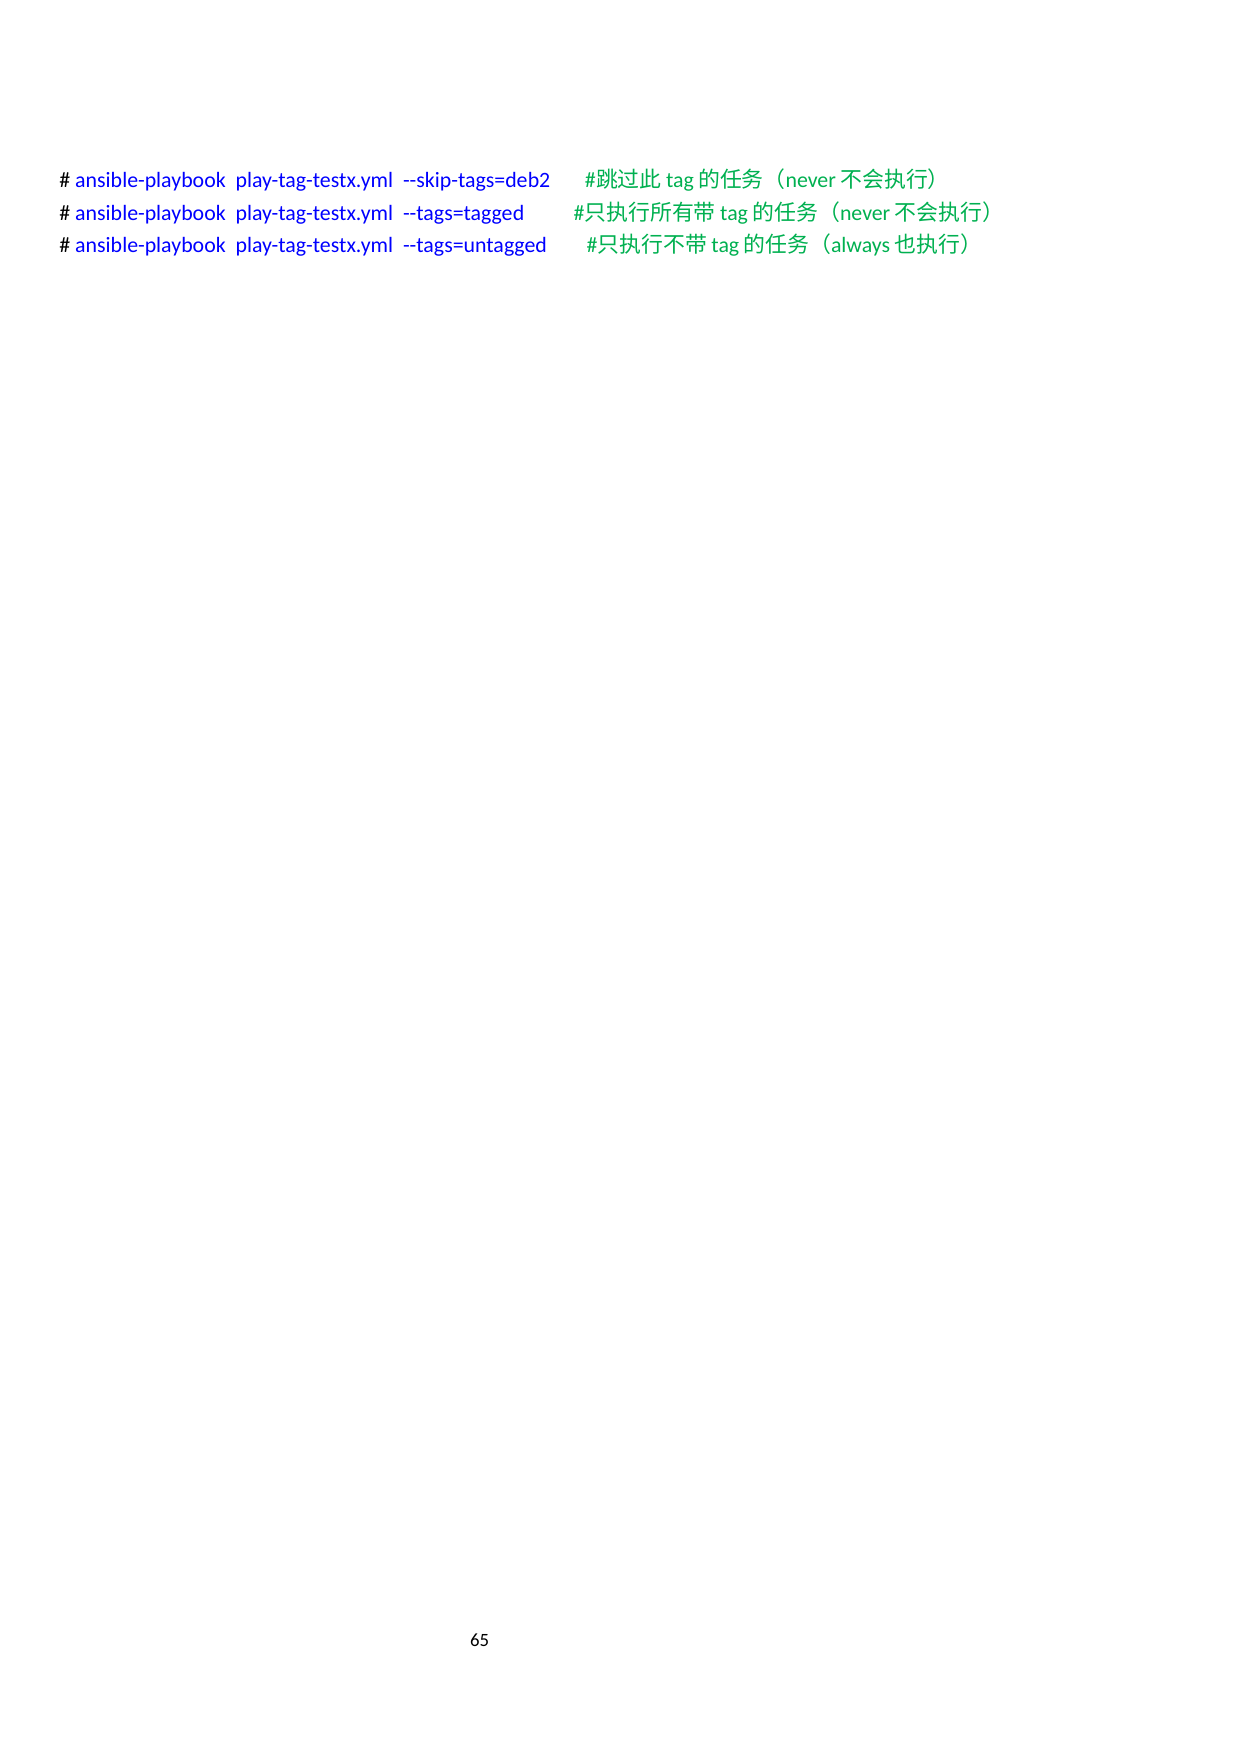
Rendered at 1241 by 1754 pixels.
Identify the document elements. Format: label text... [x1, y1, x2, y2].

text # ansible-playbook play-tag-testx.yml --skip-tags=deb2 #跳过此tag的任务（never不会执行） [59, 162, 1181, 194]
text # ansible-playbook play-tag-testx.yml --tags=tagged #只执行所有带tag的任务（never不会执行） [59, 194, 1181, 227]
text # ansible-playbook play-tag-testx.yml --tags=untagged #只执行不带tag的任务（always也执行） [59, 227, 1181, 259]
